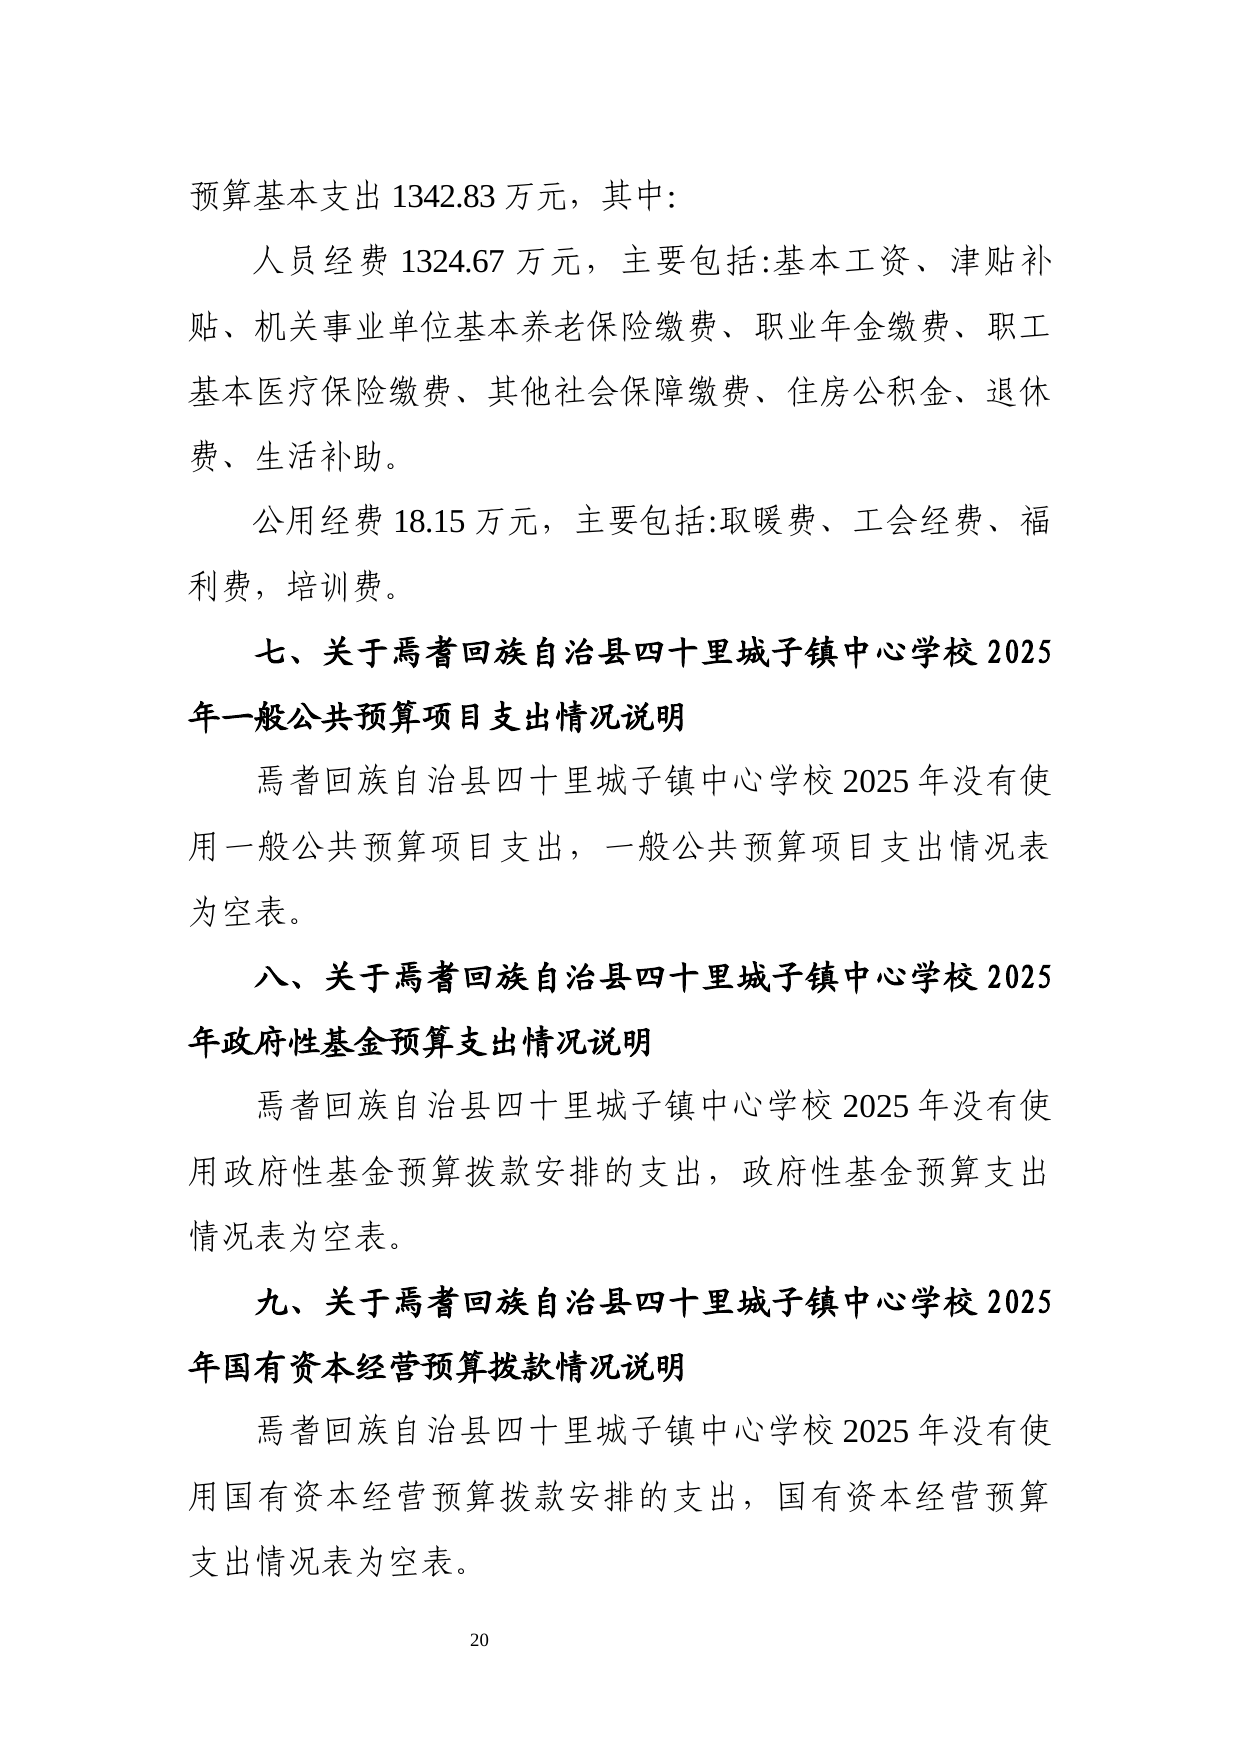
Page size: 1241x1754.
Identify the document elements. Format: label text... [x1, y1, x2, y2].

text 焉耆回族自治县四十里城子镇中心学校2025年没有使用政府性基金预算拨款安排的支出，政府性基金预算支出情况表为空表。 [187, 1072, 1053, 1267]
text 焉耆回族自治县四十里城子镇中心学校2025年没有使用国有资本经营预算拨款安排的支出，国有资本经营预算支出情况表为空表。 [187, 1397, 1053, 1592]
list 关于焉耆回族自治县四十里城子镇中心学校2025年一般公共预算项目支出情况说明 [187, 617, 1053, 747]
text 九、关于焉耆回族自治县四十里城子镇中心学校2025年国有资本经营预算拨款情况说明 [187, 1267, 1053, 1397]
text 公用经费18.15万元，主要包括:取暖费、工会经费、福利费，培训费。 [187, 487, 1053, 617]
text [187, 162, 1053, 227]
text 人员经费1324.67万元，主要包括:基本工资、津贴补贴、机关事业单位基本养老保险缴费、职业年金缴费、职工基本医疗保险缴费、其他社会保障缴费、住房公积金、退休费、生活补助。 [187, 227, 1053, 487]
text 焉耆回族自治县四十里城子镇中心学校2025年没有使用一般公共预算项目支出，一般公共预算项目支出情况表为空表。 [187, 747, 1053, 942]
text 八、关于焉耆回族自治县四十里城子镇中心学校2025年政府性基金预算支出情况说明 [187, 942, 1053, 1072]
